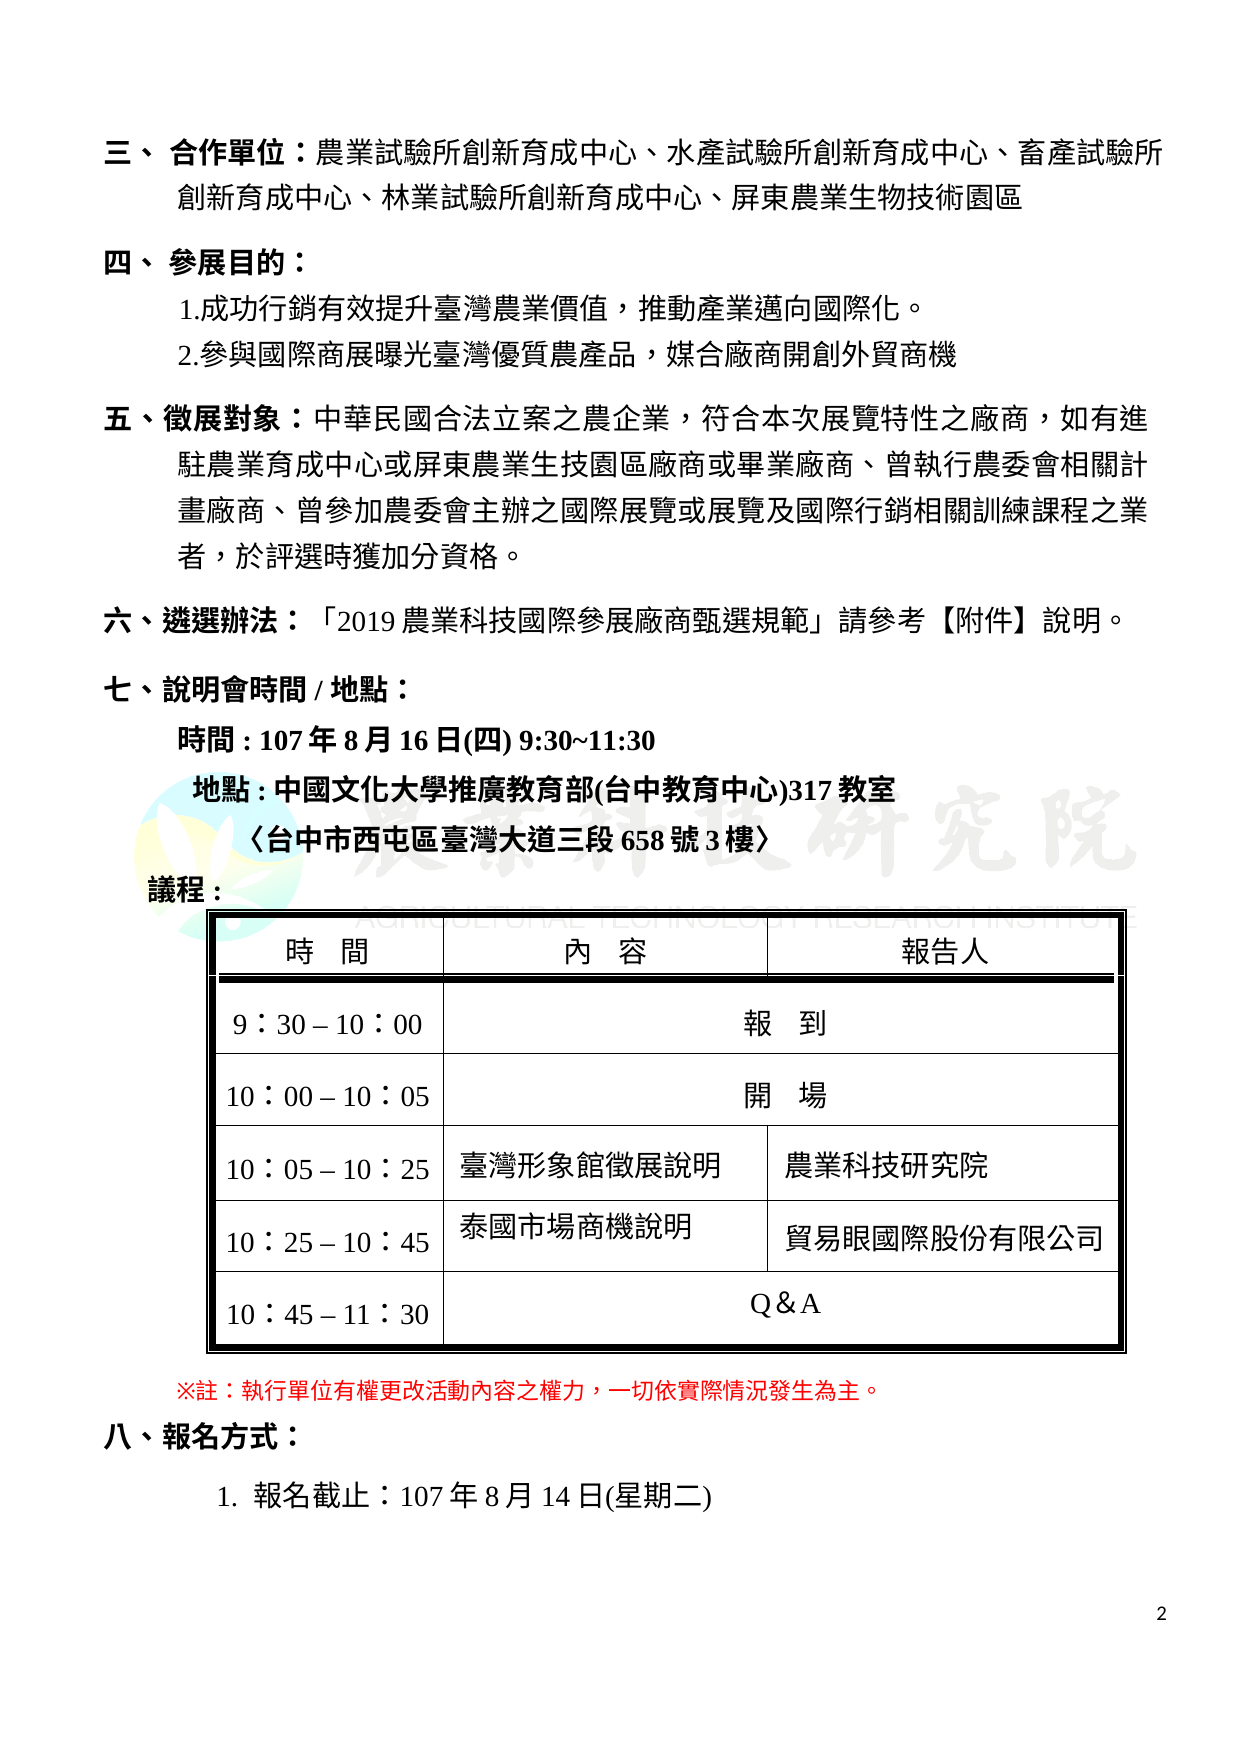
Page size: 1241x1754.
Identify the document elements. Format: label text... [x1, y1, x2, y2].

text 時間 : 107年8月16日(四) 9:30~11:30 [103, 709, 1167, 759]
table_cell 10：45 – 11：30 [216, 1272, 443, 1344]
table_cell 10：05 – 10：25 [216, 1126, 443, 1200]
text 三、 合作單位：農業試驗所創新育成中心、水產試驗所創新育成中心、畜產試驗所創新育成中心、林業試驗所創新育成中心、屏東農業生物技術園區 [103, 126, 1167, 217]
table_cell 泰國市場商機說明 [444, 1201, 767, 1271]
table_cell 貿易眼國際股份有限公司 [768, 1201, 1118, 1271]
text 五、徵展對象：中華民國合法立案之農企業，符合本次展覽特性之廠商，如有進駐農業育成中心或屏東農業生技園區廠商或畢業廠商、曾執行農委會相關計畫廠商、曾參加農委會主辦之國際展覽或展覽及國際行銷相關訓練課程之業者，於評選時獲加分資格。 [103, 392, 1152, 576]
table_cell 報 到 [444, 973, 1122, 1053]
table_header 報告人 [768, 918, 1118, 973]
text 四、 參展目的： [103, 236, 1167, 282]
table_cell 農業科技研究院 [768, 1126, 1118, 1200]
table_header 內 容 [444, 918, 767, 973]
text ※註：執行單位有權更改活動內容之權力，一切依實際情況發生為主。 [103, 1372, 1167, 1406]
text 議程 : [103, 859, 1167, 909]
list 報名截止：107年 8月 14日(星期二) [216, 1456, 1167, 1531]
text 〈台中市西屯區臺灣大道三段658號3樓〉 [103, 809, 1167, 859]
table_cell 10：00 – 10：05 [216, 1054, 443, 1125]
text 八、報名方式： [103, 1406, 1167, 1456]
text 六、遴選辦法：「2019農業科技國際參展廠商甄選規範」請參考【附件】說明。 [103, 594, 1167, 640]
table_cell 9：30 – 10：00 [211, 973, 443, 1053]
table_cell 10：25 – 10：45 [216, 1201, 443, 1271]
text 2.參與國際商展曝光臺灣優質農產品，媒合廠商開創外貿商機 [177, 328, 1167, 373]
text 地點 : 中國文化大學推廣教育部(台中教育中心)317教室 [103, 759, 1167, 809]
text 1.成功行銷有效提升臺灣農業價值，推動產業邁向國際化。 [128, 282, 1167, 328]
text 七、說明會時間 / 地點： [103, 659, 1167, 709]
table_cell Q＆A [444, 1272, 1118, 1344]
table_cell 開 場 [444, 1054, 1118, 1125]
table_header 時 間 [216, 918, 443, 973]
table_cell 臺灣形象館徵展說明 [444, 1126, 767, 1200]
